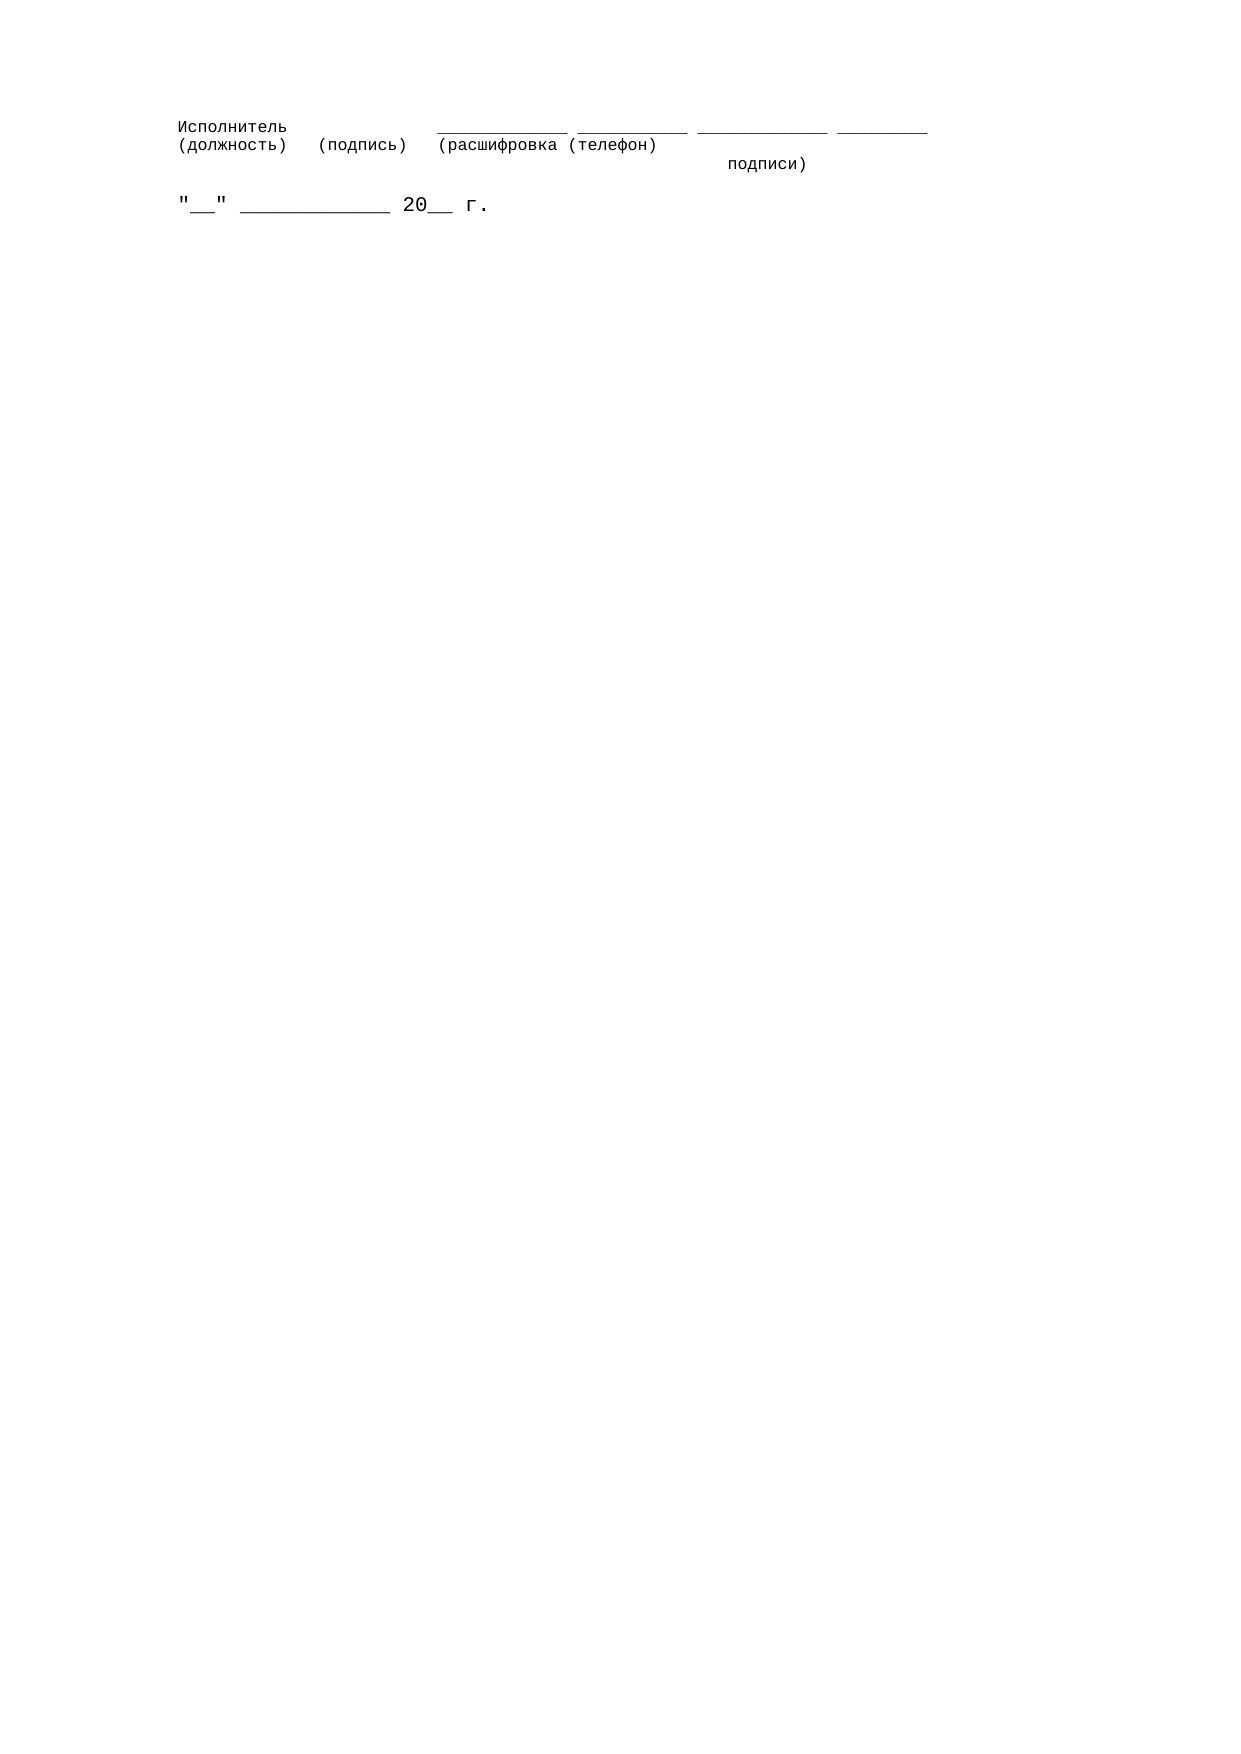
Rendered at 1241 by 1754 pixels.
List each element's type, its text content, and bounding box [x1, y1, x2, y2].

text Исполнитель _____________ ___________ _____________ _________ [177, 118, 1152, 137]
text подписи) [177, 156, 1152, 175]
text (должность) (подпись) (расшифровка (телефон) [177, 137, 1152, 156]
text "__" ____________ 20__ г. [177, 193, 1152, 217]
